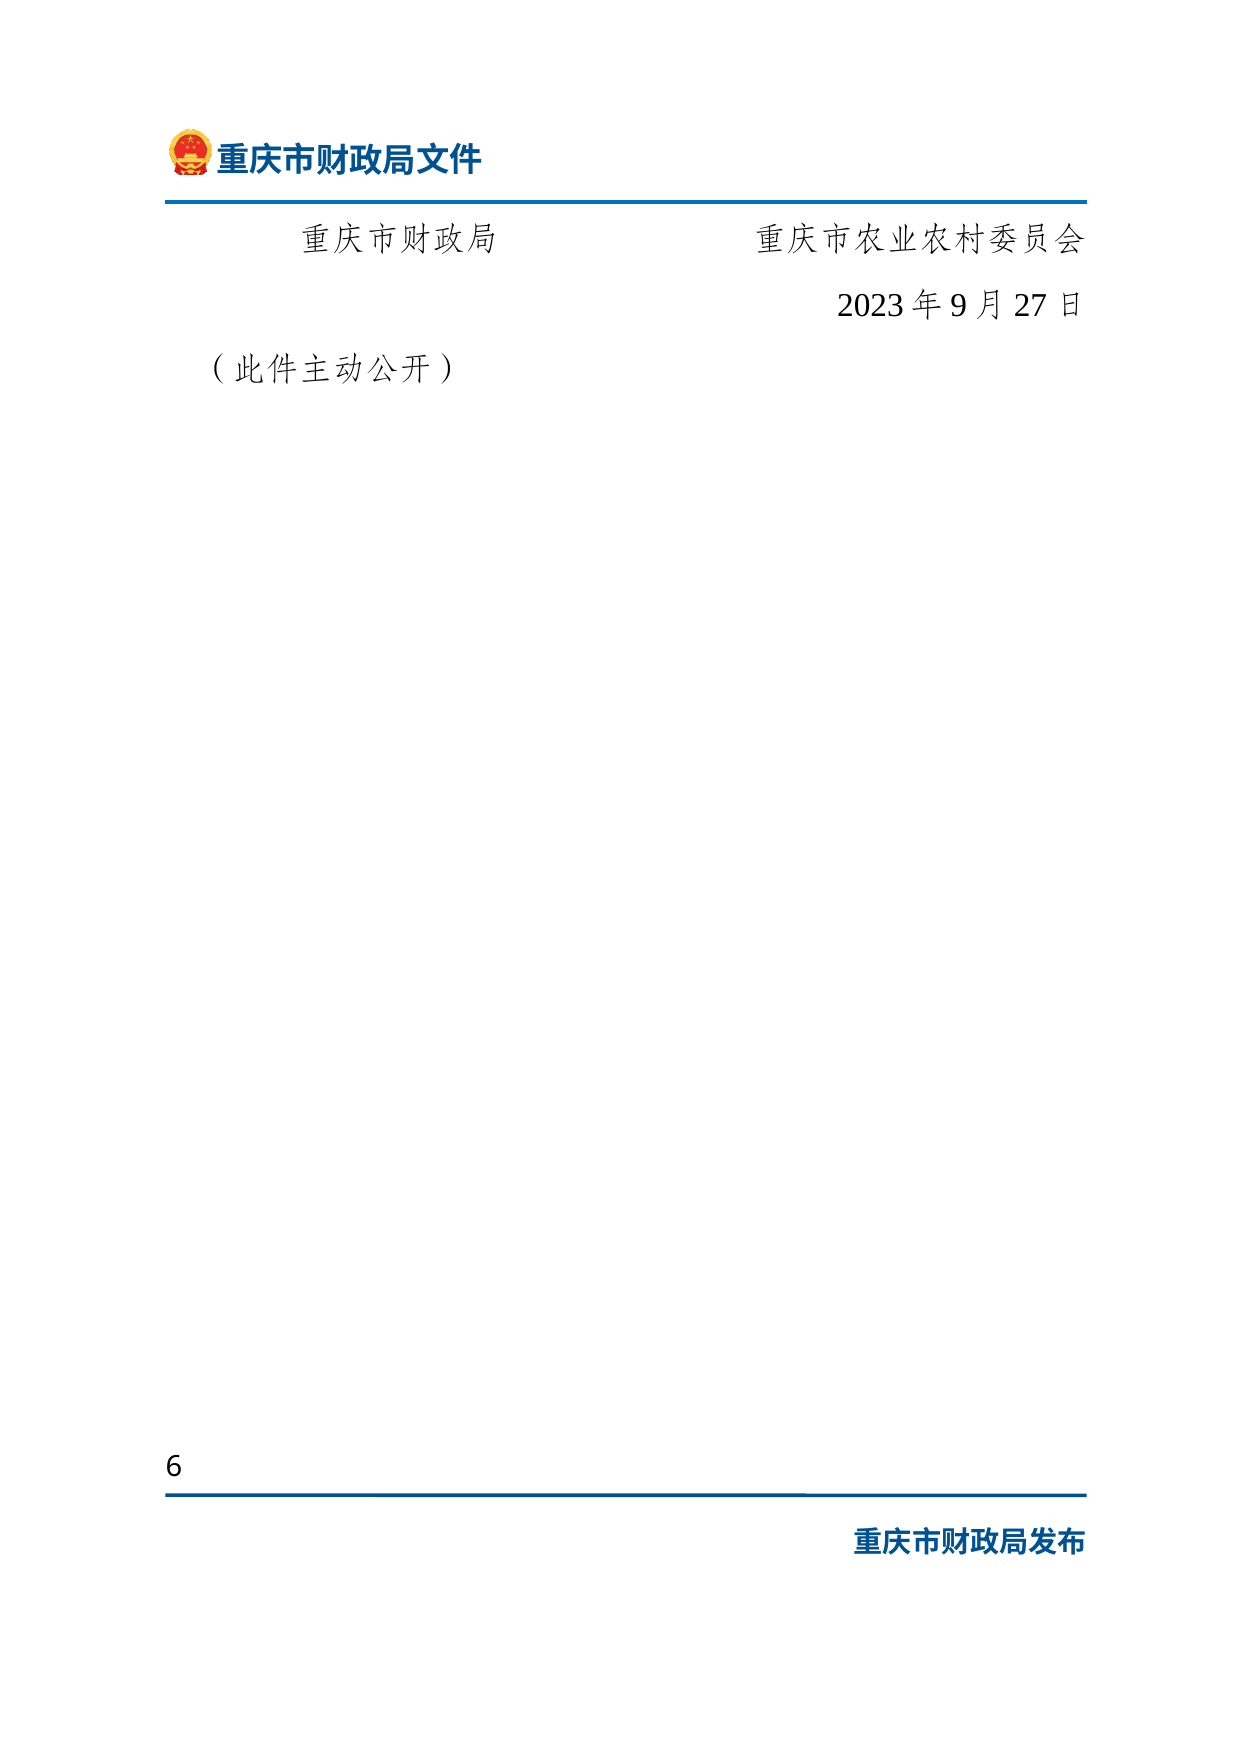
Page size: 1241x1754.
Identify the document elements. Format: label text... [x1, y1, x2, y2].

picture [165, 127, 216, 179]
text 2023年9月27日 [165, 272, 1087, 337]
text 重庆市财政局 重庆市农业农村委员会 [165, 207, 1087, 272]
text （此件主动公开） [165, 337, 1087, 402]
